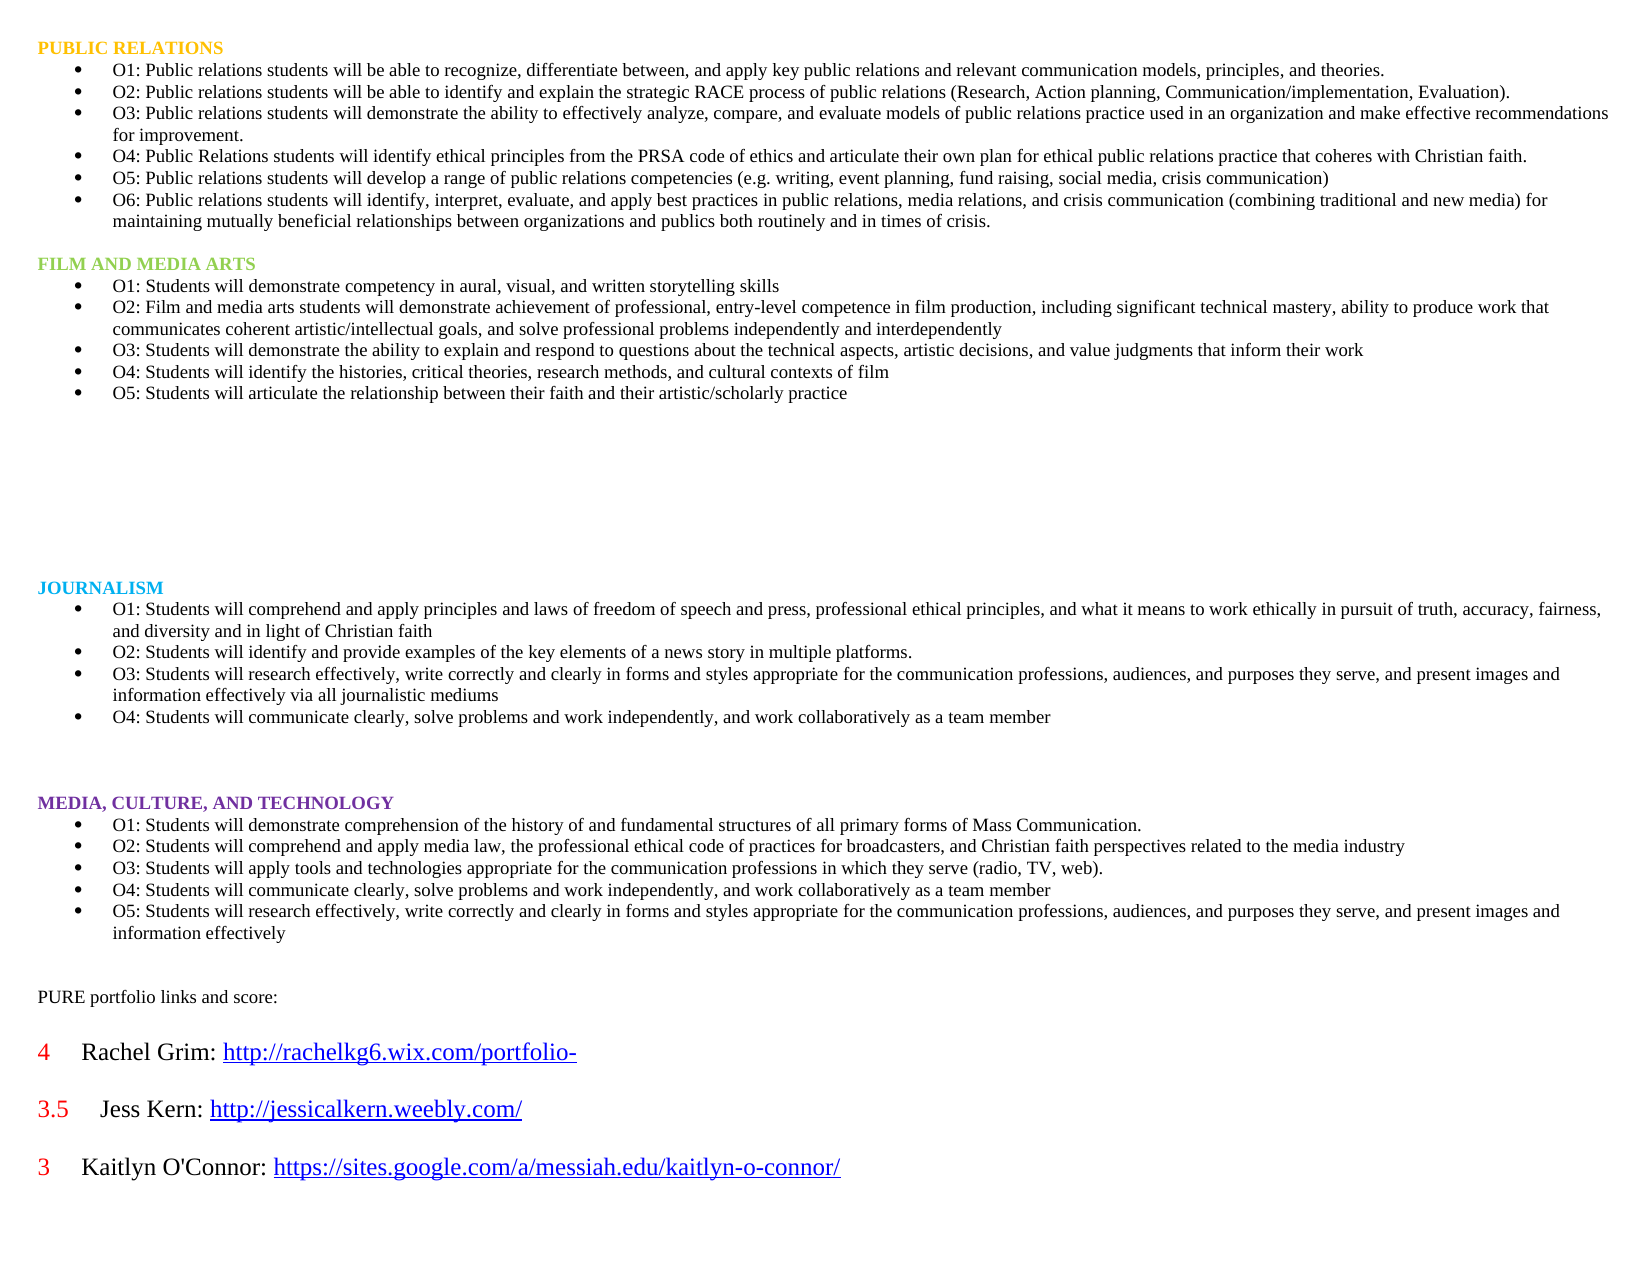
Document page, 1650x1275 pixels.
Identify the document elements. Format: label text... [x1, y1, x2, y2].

list O4: Students will communicate clearly, solve problems and work independently, and work collaboratively as a team member [75, 706, 1612, 727]
text 3.5 Jess Kern: http://jessicalkern.weebly.com/ [37, 1094, 1612, 1123]
text PURE portfolio links and score: [37, 986, 1612, 1008]
text PUBLIC RELATIONS [37, 37, 1612, 59]
list O3: Students will research effectively, write correctly and clearly in forms and styles appropriate for the communication professions, audiences, and purposes they serve, and present images and information effectively via all journalistic mediums [75, 663, 1612, 706]
list O6: Public relations students will identify, interpret, evaluate, and apply best practices in public relations, media relations, and crisis communication (combining traditional and new media) for maintaining mutually beneficial relationships between organizations and publics both routinely and in times of crisis. [75, 188, 1612, 232]
list O5: Public relations students will develop a range of public relations competencies (e.g. writing, event planning, fund raising, social media, crisis communication) [75, 167, 1612, 188]
text 4 Rachel Grim: http://rachelkg6.wix.com/portfolio- [37, 1037, 1612, 1065]
list O2: Film and media arts students will demonstrate achievement of professional, entry-level competence in film production, including significant technical mastery, ability to produce work that communicates coherent artistic/intellectual goals, and solve professional problems independently and interdependently [75, 296, 1612, 339]
list O1: Public relations students will be able to recognize, differentiate between, and apply key public relations and relevant communication models, principles, and theories. [75, 59, 1612, 81]
text 3 Kaitlyn O'Connor: https://sites.google.com/a/messiah.edu/kaitlyn-o-connor/ [37, 1152, 1612, 1180]
list O3: Students will demonstrate the ability to explain and respond to questions about the technical aspects, artistic decisions, and value judgments that inform their work [75, 339, 1612, 361]
list O3: Students will apply tools and technologies appropriate for the communication professions in which they serve (radio, TV, web). [75, 857, 1612, 878]
list O4: Students will communicate clearly, solve problems and work independently, and work collaboratively as a team member [75, 878, 1612, 900]
list O4: Public Relations students will identify ethical principles from the PRSA code of ethics and articulate their own plan for ethical public relations practice that coheres with Christian faith. [75, 145, 1612, 167]
list O2: Students will identify and provide examples of the key elements of a news story in multiple platforms. [75, 641, 1612, 663]
list O2: Students will comprehend and apply media law, the professional ethical code of practices for broadcasters, and Christian faith perspectives related to the media industry [75, 835, 1612, 857]
text JOURNALISM [37, 577, 1612, 598]
list O1: Students will comprehend and apply principles and laws of freedom of speech and press, professional ethical principles, and what it means to work ethically in pursuit of truth, accuracy, fairness, and diversity and in light of Christian faith [75, 598, 1612, 641]
text FILM AND MEDIA ARTS [37, 253, 1612, 275]
list O4: Students will identify the histories, critical theories, research methods, and cultural contexts of film [75, 361, 1612, 382]
list O1: Students will demonstrate comprehension of the history of and fundamental structures of all primary forms of Mass Communication. [75, 814, 1612, 835]
list O2: Public relations students will be able to identify and explain the strategic RACE process of public relations (Research, Action planning, Communication/implementation, Evaluation). [75, 81, 1612, 102]
text MEDIA, CULTURE, AND TECHNOLOGY [37, 792, 1612, 814]
list O3: Public relations students will demonstrate the ability to effectively analyze, compare, and evaluate models of public relations practice used in an organization and make effective recommendations for improvement. [75, 102, 1612, 145]
list O1: Students will demonstrate competency in aural, visual, and written storytelling skills [75, 275, 1612, 296]
list O5: Students will research effectively, write correctly and clearly in forms and styles appropriate for the communication professions, audiences, and purposes they serve, and present images and information effectively [75, 900, 1612, 943]
list O5: Students will articulate the relationship between their faith and their artistic/scholarly practice [75, 382, 1612, 404]
